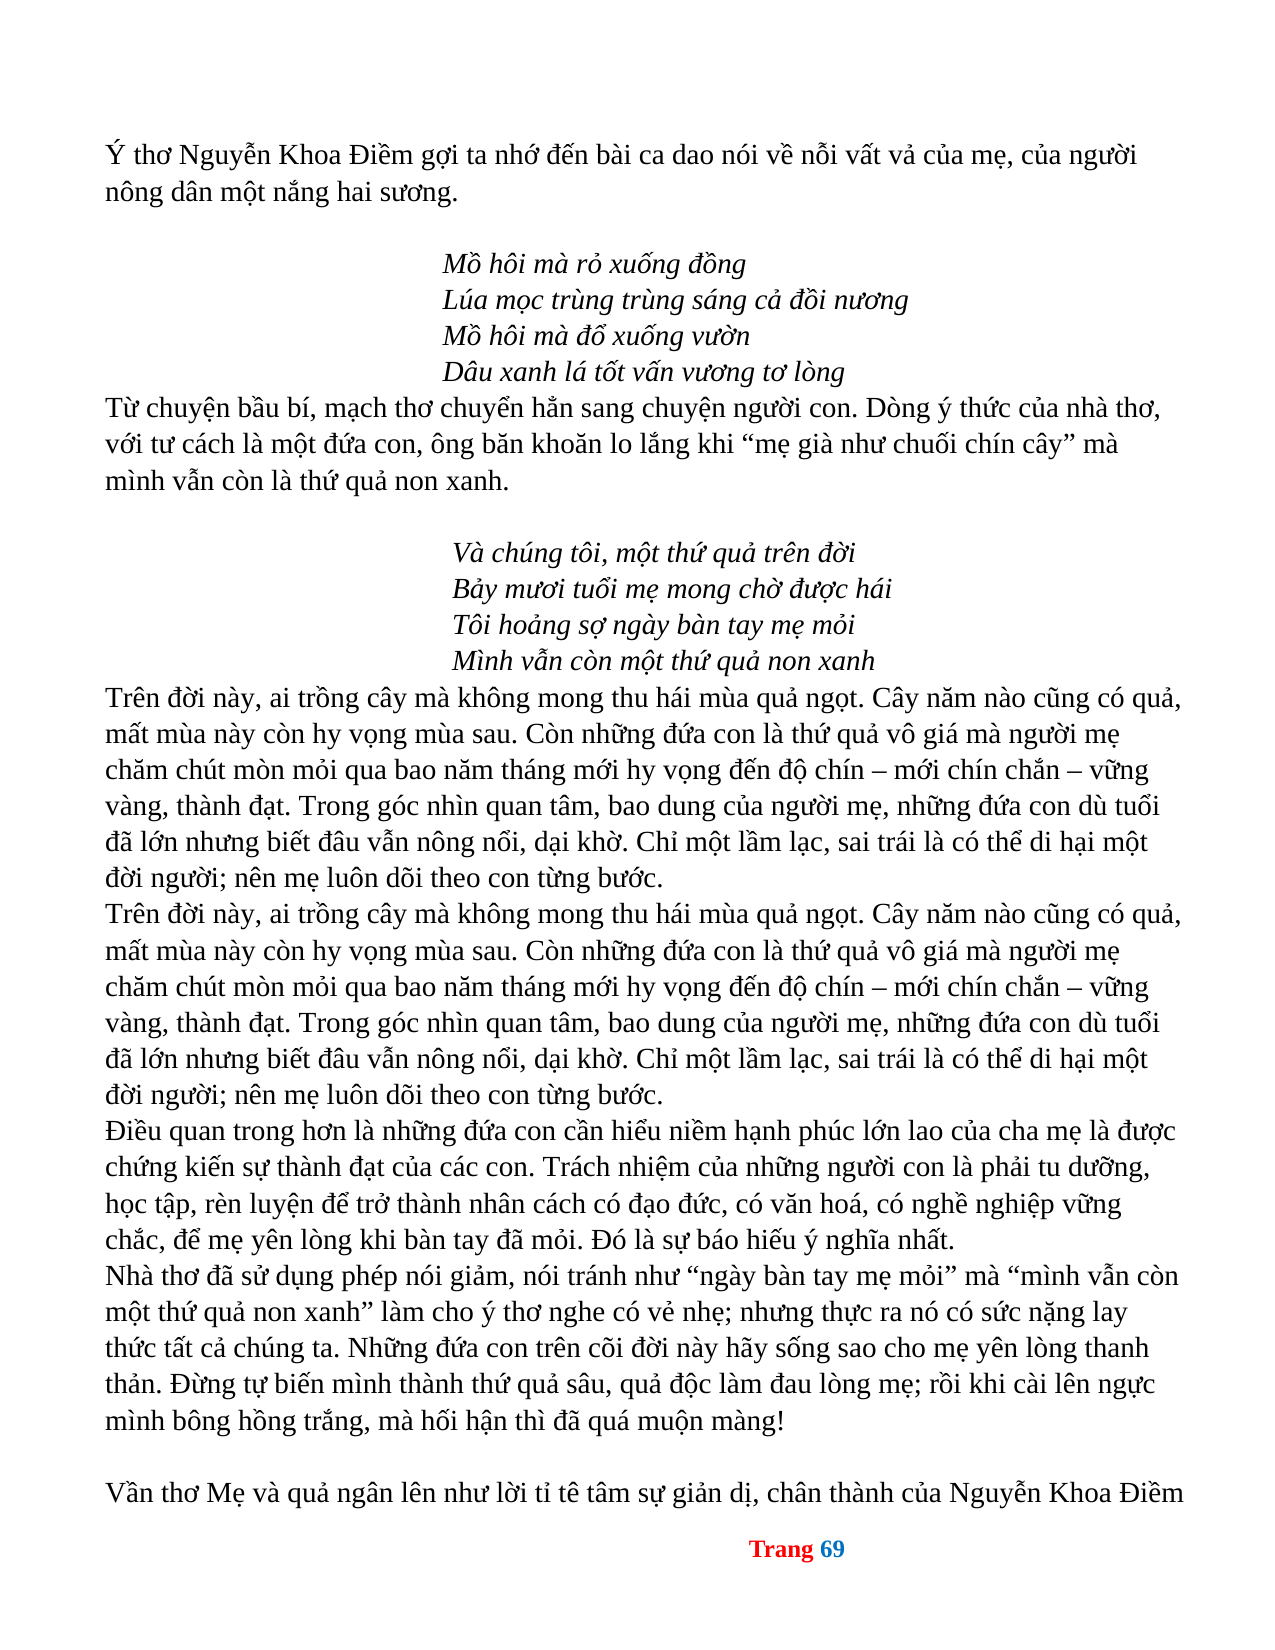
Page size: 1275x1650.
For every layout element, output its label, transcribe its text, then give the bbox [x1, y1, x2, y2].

text Trên đời này, ai trồng cây mà không mong thu hái mùa quả ngọt. Cây năm nào cũng có quả, mất mùa này còn hy vọng mùa sau. Còn những đứa con là thứ quả vô giá mà người mẹ chăm chút mòn mỏi qua bao năm tháng mới hy vọng đến độ chín – mới chín chắn – vững vàng, thành đạt. Trong góc nhìn quan tâm, bao dung của người mẹ, những đứa con dù tuổi đã lớn nhưng biết đâu vẫn nông nổi, dại khờ. Chỉ một lầm lạc, sai trái là có thể di hại một đời người; nên mẹ luôn dõi theo con từng bước. [105, 680, 1185, 894]
text Từ chuyện bầu bí, mạch thơ chuyển hẳn sang chuyện người con. Dòng ý thức của nhà thơ, với tư cách là một đứa con, ông băn khoăn lo lắng khi “mẹ già như chuối chín cây” mà mình vẫn còn là thứ quả non xanh. [105, 391, 1185, 496]
text Tôi hoảng sợ ngày bàn tay mẹ mỏi [452, 607, 1185, 641]
text Bảy mươi tuổi mẹ mong chờ được hái [452, 571, 1185, 605]
text Mồ hôi mà đổ xuống vườn [442, 318, 1185, 352]
text Mồ hôi mà rỏ xuống đồng [442, 210, 1185, 279]
text Dâu xanh lá tốt vấn vương tơ lòng [442, 354, 1185, 388]
text Và chúng tôi, một thứ quả trên đời [452, 499, 1185, 569]
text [105, 897, 1185, 1508]
text Lúa mọc trùng trùng sáng cả đồi nương [442, 282, 1185, 316]
text Ý thơ Nguyễn Khoa Điềm gợi ta nhớ đến bài ca dao nói về nỗi vất vả của mẹ, của người nông dân một nắng hai sương. [105, 101, 1185, 207]
text Mình vẫn còn một thứ quả non xanh [452, 643, 1185, 677]
